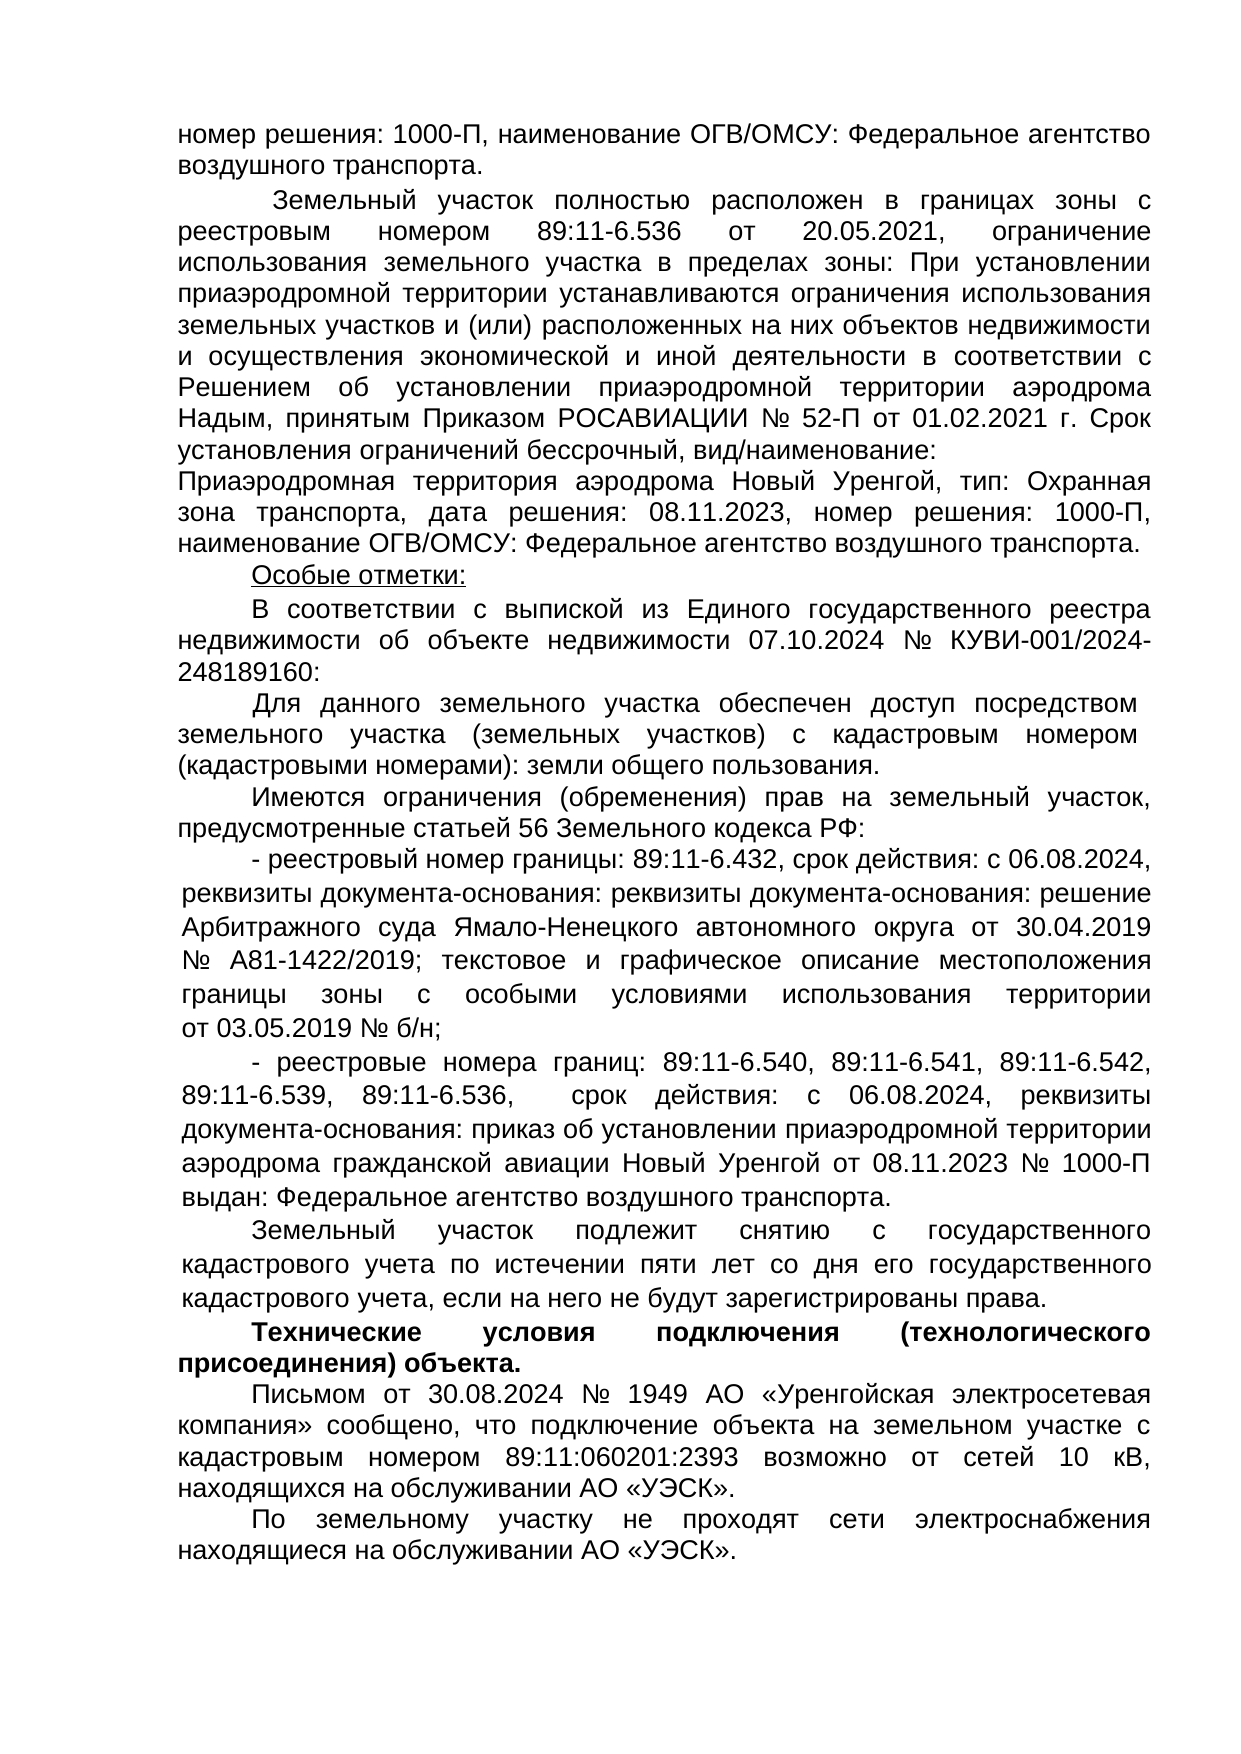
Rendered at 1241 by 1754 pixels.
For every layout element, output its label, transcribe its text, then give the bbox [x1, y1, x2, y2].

text Земельный участок полностью расположен в границах зоны с реестровым номером 89:11-6.536 от 20.05.2021, ограничение использования земельного участка в пределах зоны: При установлении приаэродромной территории устанавливаются ограничения использования земельных участков и (или) расположенных на них объектов недвижимости и осуществления экономической и иной деятельности в соответствии с Решением об установлении приаэродромной территории аэродрома Надым, принятым Приказом РОСАВИАЦИИ № 52-П от 01.02.2021 г. Срок установления ограничений бессрочный, вид/наименование: Приаэродромная территория аэродрома Новый Уренгой, тип: Охранная зона транспорта, дата решения: 08.11.2023, номер решения: 1000-П, наименование ОГВ/ОМСУ: Федеральное агентство воздушного транспорта. [177, 184, 1152, 559]
text Имеются ограничения (обременения) прав на земельный участок, предусмотренные статьей 56 Земельного кодекса РФ: [177, 781, 1152, 843]
text - реестровые номера границ: 89:11-6.540, 89:11-6.541, 89:11-6.542, 89:11-6.539, 89:11-6.536, срок действия: с 06.08.2024, реквизиты документа-основания: приказ об установлении приаэродромной территории аэродрома гражданской авиации Новый Уренгой от 08.11.2023 № 1000-П выдан: Федеральное агентство воздушного транспорта. [181, 1046, 1152, 1212]
text В соответствии с выпиской из Единого государственного реестра недвижимости об объекте недвижимости 07.10.2024 № КУВИ-001/2024-248189160: [177, 593, 1152, 687]
text Особые отметки: [177, 559, 1152, 590]
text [177, 118, 1152, 181]
text - реестровый номер границы: 89:11-6.432, срок действия: с 06.08.2024, реквизиты документа-основания: реквизиты документа-основания: решение Арбитражного суда Ямало-Ненецкого автономного округа от 30.04.2019 № А81-1422/2019; текстовое и графическое описание местоположения границы зоны с особыми условиями использования территории от 03.05.2019 № б/н; [181, 843, 1152, 1043]
text Письмом от 30.08.2024 № 1949 АО «Уренгойская электросетевая компания» сообщено, что подключение объекта на земельном участке с кадастровым номером 89:11:060201:2393 возможно от сетей 10 кВ, находящихся на обслуживании АО «УЭСК». [177, 1378, 1152, 1503]
text По земельному участку не проходят сети электроснабжения находящиеся на обслуживании АО «УЭСК». [177, 1503, 1152, 1566]
text Технические условия подключения (технологического присоединения) объекта. [177, 1316, 1152, 1378]
text Для данного земельного участка обеспечен доступ посредством земельного участка (земельных участков) с кадастровым номером (кадастровыми номерами): земли общего пользования. [177, 687, 1138, 781]
text Земельный участок подлежит снятию с государственного кадастрового учета по истечении пяти лет со дня его государственного кадастрового учета, если на него не будут зарегистрированы права. [181, 1214, 1152, 1313]
